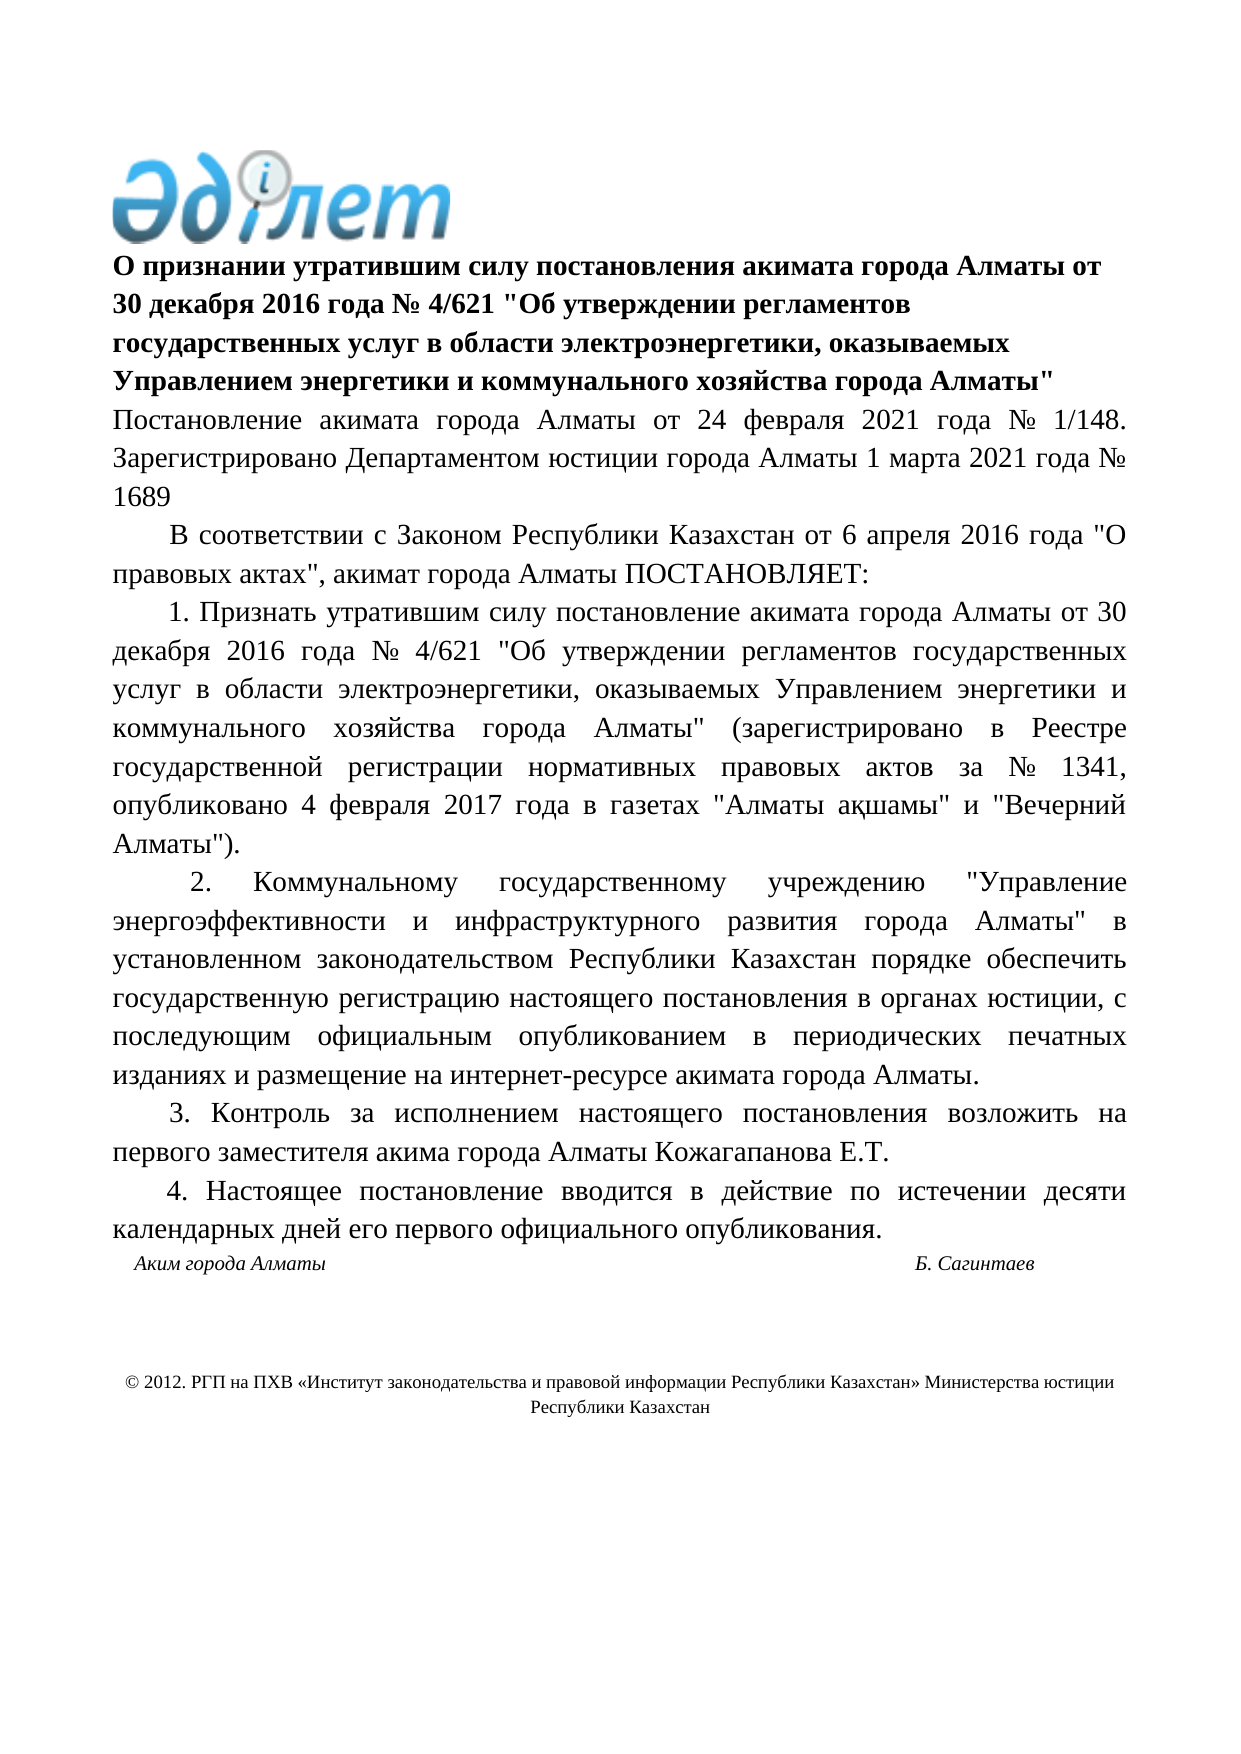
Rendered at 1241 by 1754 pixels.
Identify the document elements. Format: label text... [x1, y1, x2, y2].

text В соответствии с Законом Республики Казахстан от 6 апреля 2016 года "О правовых актах", акимат города Алматы ПОСТАНОВЛЯЕТ: [112, 517, 1128, 589]
text 2. Коммунальному государственному учреждению "Управление энергоэффективности и инфраструктурного развития города Алматы" в установленном законодательством Республики Казахстан порядке обеспечить государственную регистрацию настоящего постановления в органах юстиции, с последующим официальным опубликованием в периодических печатных изданиях и размещение на интернет-ресурсе акимата города Алматы. [112, 864, 1128, 1091]
text © 2012. РГП на ПХВ «Институт законодательства и правовой информации Республики Казахстан» Министерства юстиции Республики Казахстан [112, 1371, 1128, 1418]
table_header Б. Сагинтаев [913, 1250, 1240, 1281]
text 1. Признать утратившим силу постановление акимата города Алматы от 30 декабря 2016 года № 4/621 "Об утверждении регламентов государственных услуг в области электроэнергетики, оказываемых Управлением энергетики и коммунального хозяйства города Алматы" (зарегистрировано в Реестре государственной регистрации нормативных правовых актов за № 1341, опубликовано 4 февраля 2017 года в газетах "Алматы ақшамы" и "Вечерний Алматы"). [112, 594, 1128, 859]
picture [112, 150, 451, 244]
table_header Аким города Алматы [101, 1250, 913, 1281]
text Постановление акимата города Алматы от 24 февраля 2021 года № 1/148. Зарегистрировано Департаментом юстиции города Алматы 1 марта 2021 года № 1689 [112, 402, 1128, 512]
text 4. Настоящее постановление вводится в действие по истечении десяти календарных дней его первого официального опубликования. [112, 1173, 1128, 1245]
text О признании утратившим силу постановления акимата города Алматы от 30 декабря 2016 года № 4/621 "Об утверждении регламентов государственных услуг в области электроэнергетики, оказываемых Управлением энергетики и коммунального хозяйства города Алматы" [112, 248, 1128, 397]
text 3. Контроль за исполнением настоящего постановления возложить на первого заместителя акима города Алматы Кожагапанова Е.Т. [112, 1096, 1128, 1168]
